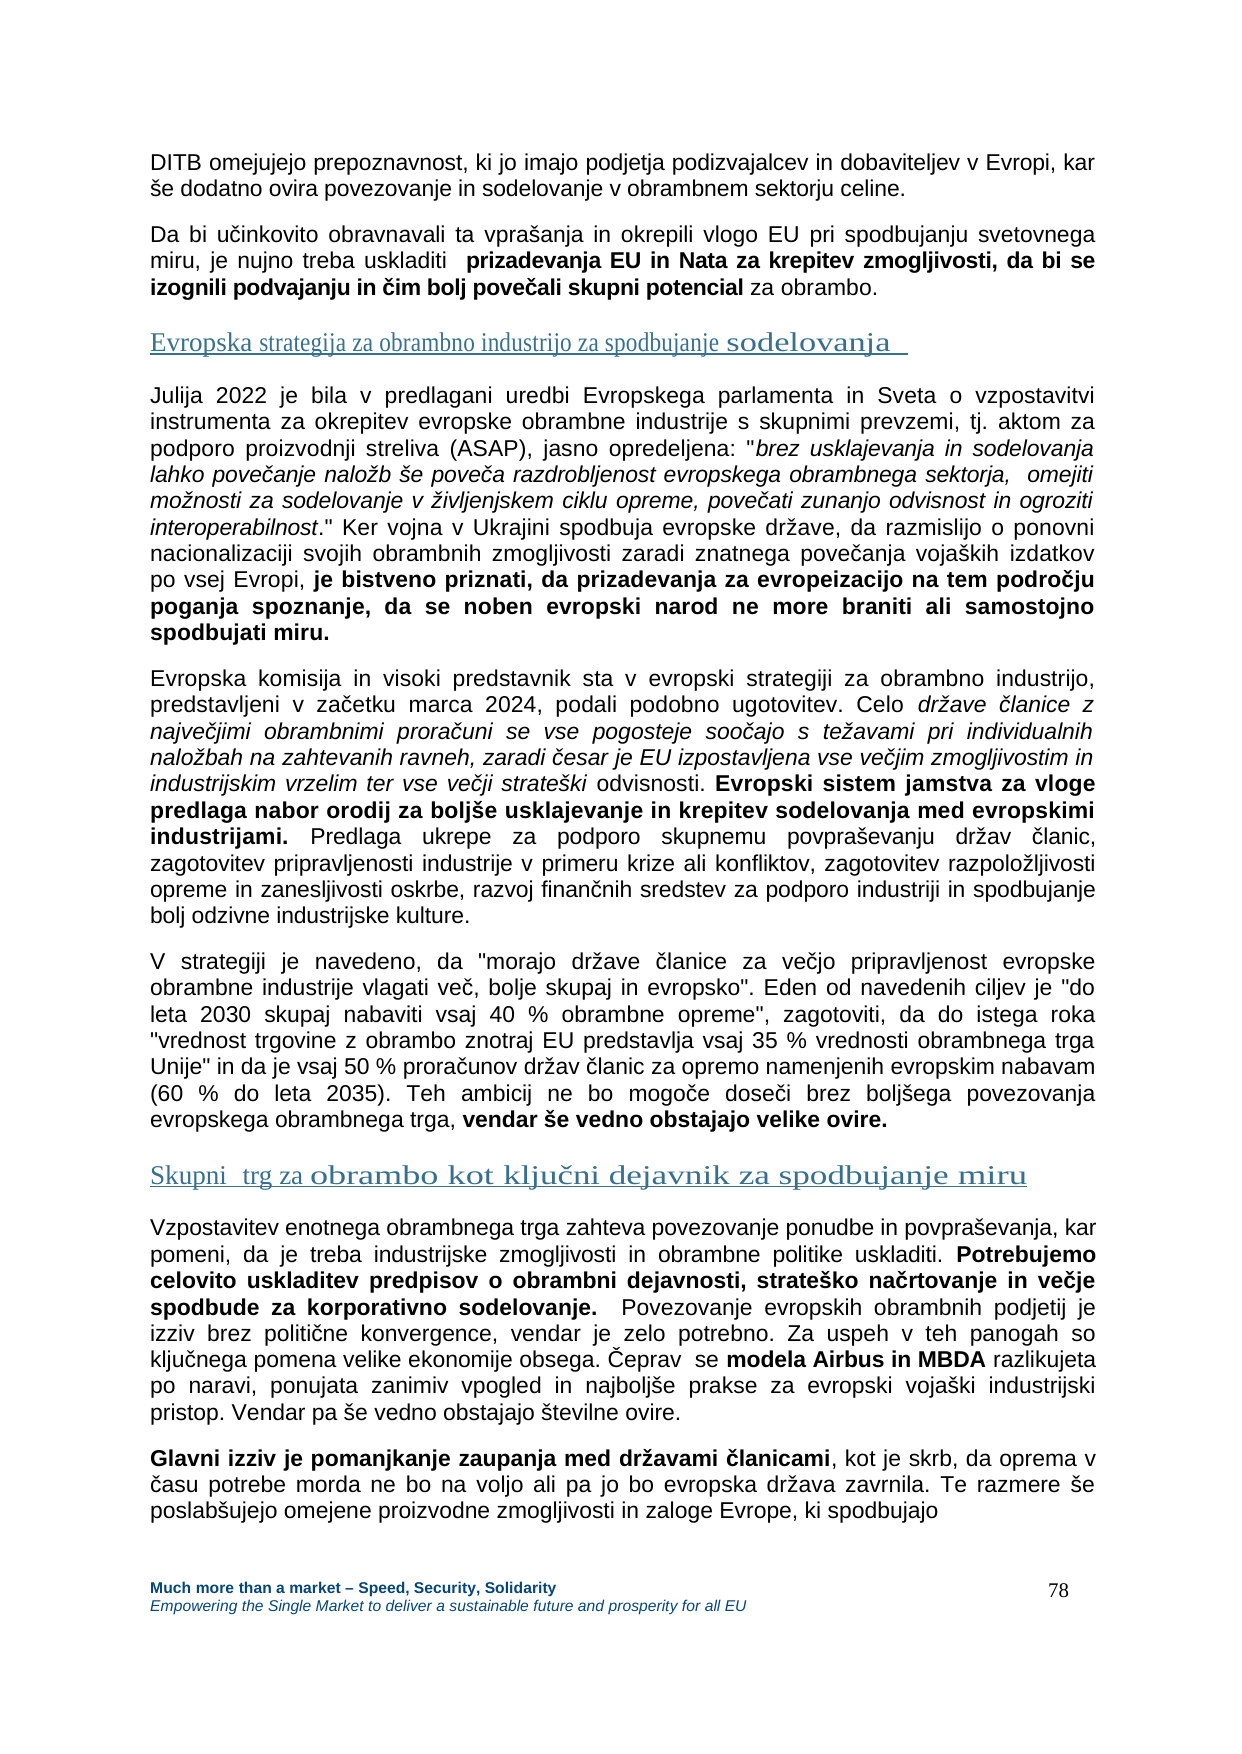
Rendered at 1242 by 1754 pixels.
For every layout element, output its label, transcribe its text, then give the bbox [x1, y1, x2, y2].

text Da bi učinkovito obravnavali ta vprašanja in okrepili vlogo EU pri spodbujanju svetovnega miru, je nujno treba uskladiti prizadevanja EU in Nata za krepitev zmogljivosti, da bi se izognili podvajanju in čim bolj povečali skupni potencial za obrambo. [150, 221, 1096, 300]
text Evropska strategija za obrambno industrijo za spodbujanje sodelovanja [150, 326, 1030, 357]
text Skupni trg za obrambo kot ključni dejavnik za spodbujanje miru [150, 1159, 1084, 1190]
text DITB omejujejo prepoznavnost, ki jo imajo podjetja podizvajalcev in dobaviteljev v Evropi, kar še dodatno ovira povezovanje in sodelovanje v obrambnem sektorju celine. [150, 149, 1096, 201]
text Vzpostavitev enotnega obrambnega trga zahteva povezovanje ponudbe in povpraševanja, kar pomeni, da je treba industrijske zmogljivosti in obrambne politike uskladiti. Potrebujemo celovito uskladitev predpisov o obrambni dejavnosti, strateško načrtovanje in večje spodbude za korporativno sodelovanje. Povezovanje evropskih obrambnih podjetij je izziv brez politične konvergence, vendar je zelo potrebno. Za uspeh v teh panogah so ključnega pomena velike ekonomije obsega. Čeprav se modela Airbus in MBDA razlikujeta po naravi, ponujata zanimiv vpogled in najboljše prakse za evropski vojaški industrijski pristop. Vendar pa še vedno obstajajo številne ovire. [150, 1214, 1096, 1425]
text Evropska komisija in visoki predstavnik sta v evropski strategiji za obrambno industrijo, predstavljeni v začetku marca 2024, podali podobno ugotovitev. Celo države članice z največjimi obrambnimi proračuni se vse pogosteje soočajo s težavami pri individualnih naložbah na zahtevanih ravneh, zaradi česar je EU izpostavljena vse večjim zmogljivostim in industrijskim vrzelim ter vse večji strateški odvisnosti. Evropski sistem jamstva za vloge predlaga nabor orodij za boljše usklajevanje in krepitev sodelovanja med evropskimi industrijami. Predlaga ukrepe za podporo skupnemu povpraševanju držav članic, zagotovitev pripravljenosti industrije v primeru krize ali konfliktov, zagotovitev razpoložljivosti opreme in zanesljivosti oskrbe, razvoj finančnih sredstev za podporo industriji in spodbujanje bolj odzivne industrijske kulture. [150, 665, 1096, 928]
text V strategiji je navedeno, da "morajo države članice za večjo pripravljenost evropske obrambne industrije vlagati več, bolje skupaj in evropsko". Eden od navedenih ciljev je "do leta 2030 skupaj nabaviti vsaj 40 % obrambne opreme", zagotoviti, da do istega roka "vrednost trgovine z obrambo znotraj EU predstavlja vsaj 35 % vrednosti obrambnega trga Unije" in da je vsaj 50 % proračunov držav članic za opremo namenjenih evropskim nabavam (60 % do leta 2035). Teh ambicij ne bo mogoče doseči brez boljšega povezovanja evropskega obrambnega trga, vendar še vedno obstajajo velike ovire. [150, 948, 1096, 1132]
text Glavni izziv je pomanjkanje zaupanja med državami članicami, kot je skrb, da oprema v času potrebe morda ne bo na voljo ali pa jo bo evropska država zavrnila. Te razmere še poslabšujejo omejene proizvodne zmogljivosti in zaloge Evrope, ki spodbujajo [150, 1444, 1096, 1524]
text Julija 2022 je bila v predlagani uredbi Evropskega parlamenta in Sveta o vzpostavitvi instrumenta za okrepitev evropske obrambne industrije s skupnimi prevzemi, tj. aktom za podporo proizvodnji streliva (ASAP), jasno opredeljena: "brez usklajevanja in sodelovanja lahko povečanje naložb še poveča razdrobljenost evropskega obrambnega sektorja, omejiti možnosti za sodelovanje v življenjskem ciklu opreme, povečati zunanjo odvisnost in ogroziti interoperabilnost." Ker vojna v Ukrajini spodbuja evropske države, da razmislijo o ponovni nacionalizaciji svojih obrambnih zmogljivosti zaradi znatnega povečanja vojaških izdatkov po vsej Evropi, je bistveno priznati, da prizadevanja za evropeizacijo na tem področju poganja spoznanje, da se noben evropski narod ne more braniti ali samostojno spodbujati miru. [150, 382, 1096, 645]
